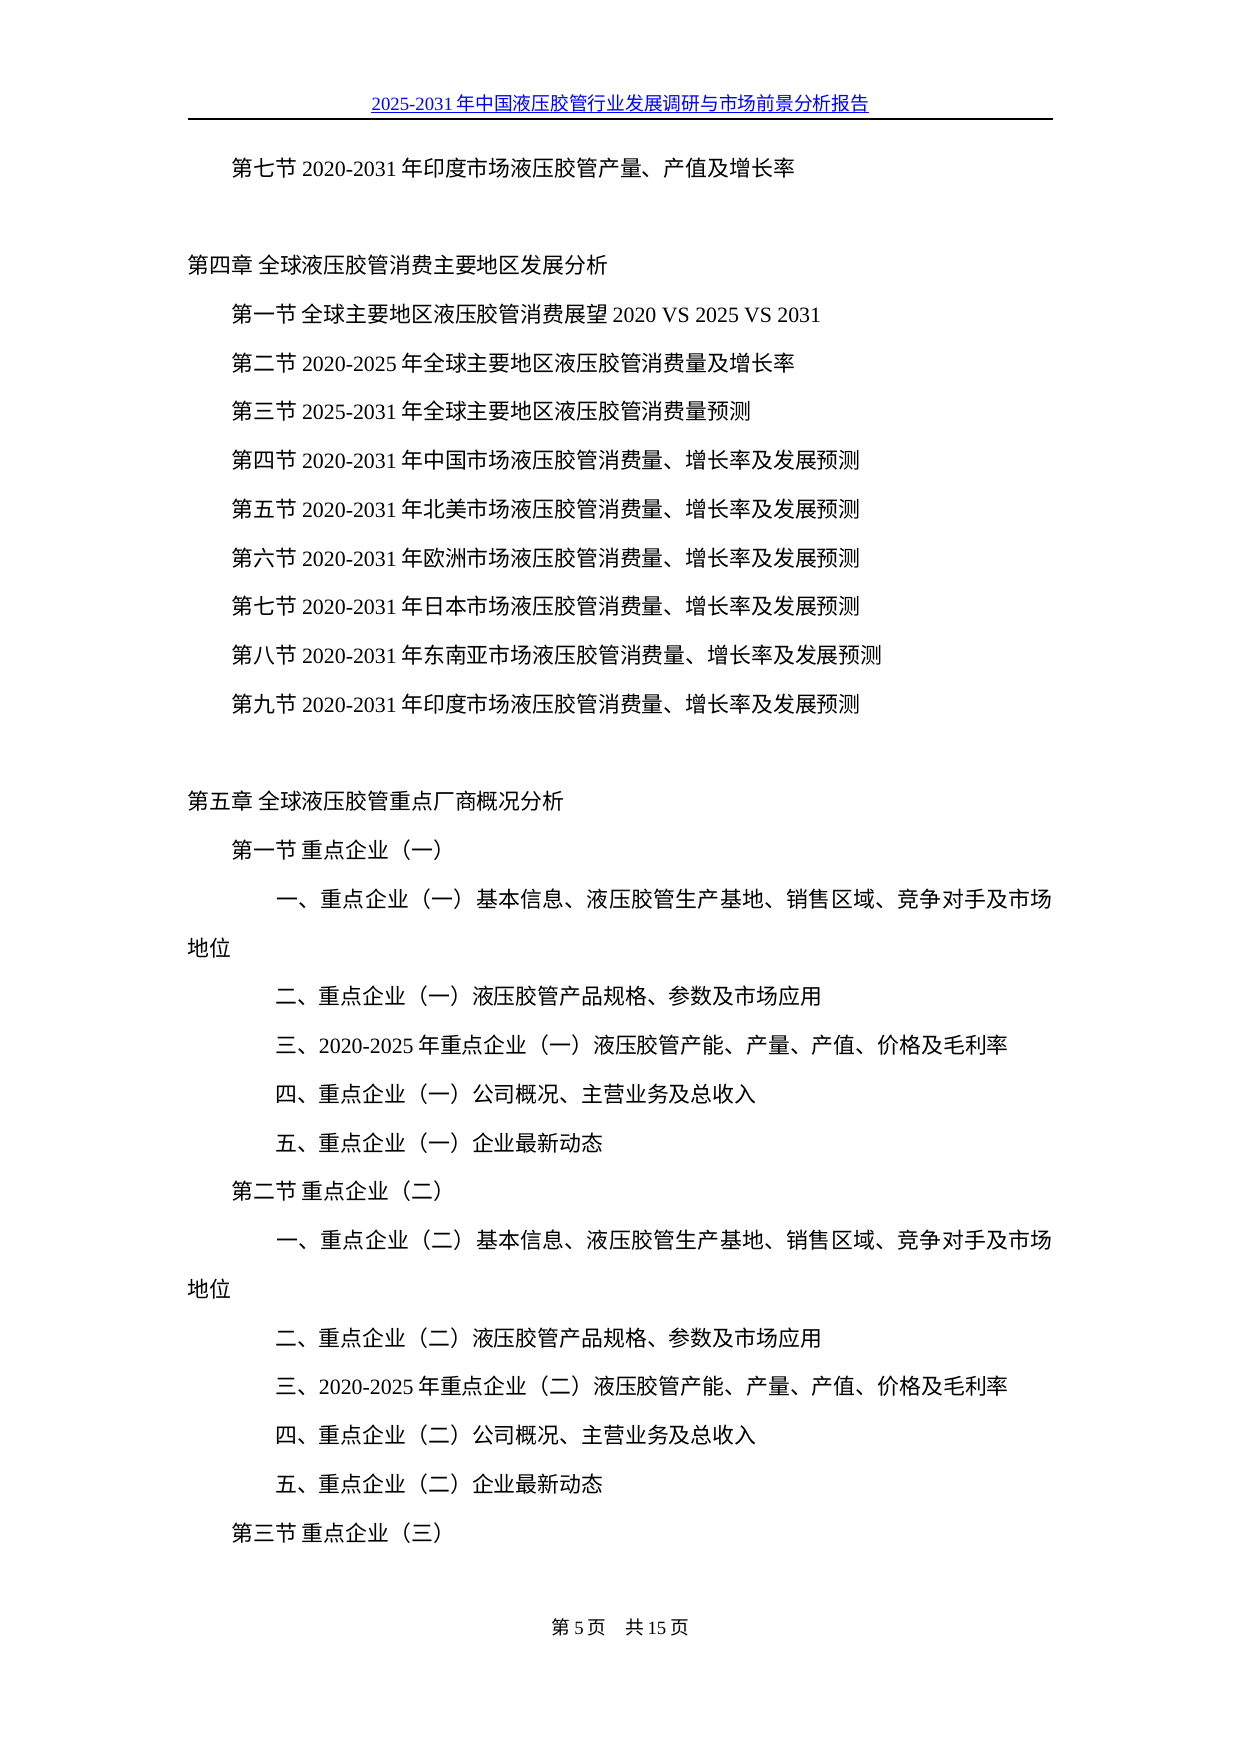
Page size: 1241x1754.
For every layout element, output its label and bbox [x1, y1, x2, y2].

text [187, 150, 1053, 1548]
